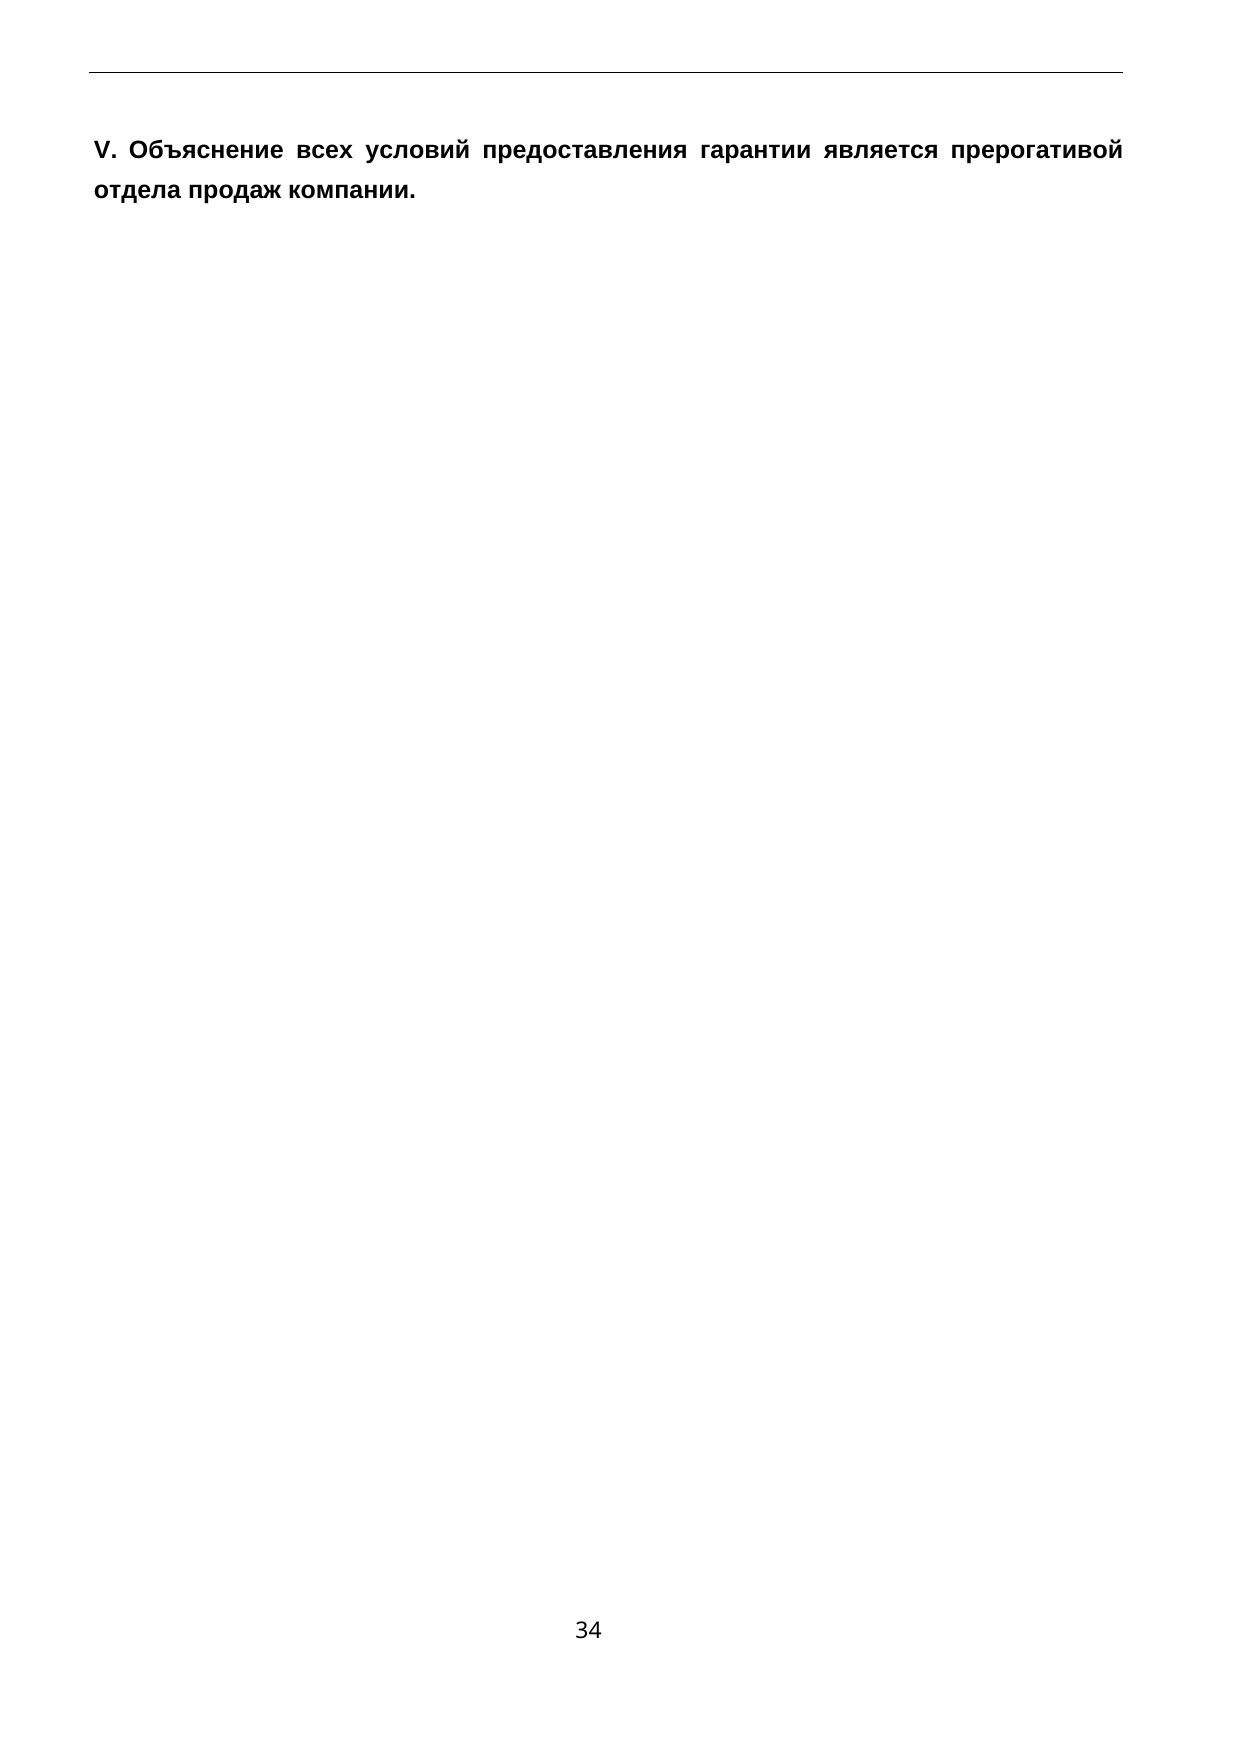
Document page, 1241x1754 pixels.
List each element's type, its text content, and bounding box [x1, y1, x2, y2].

subtitle Объяснение всех условий предоставления гарантии является прерогативой отдела продаж компании. [94, 135, 1125, 204]
